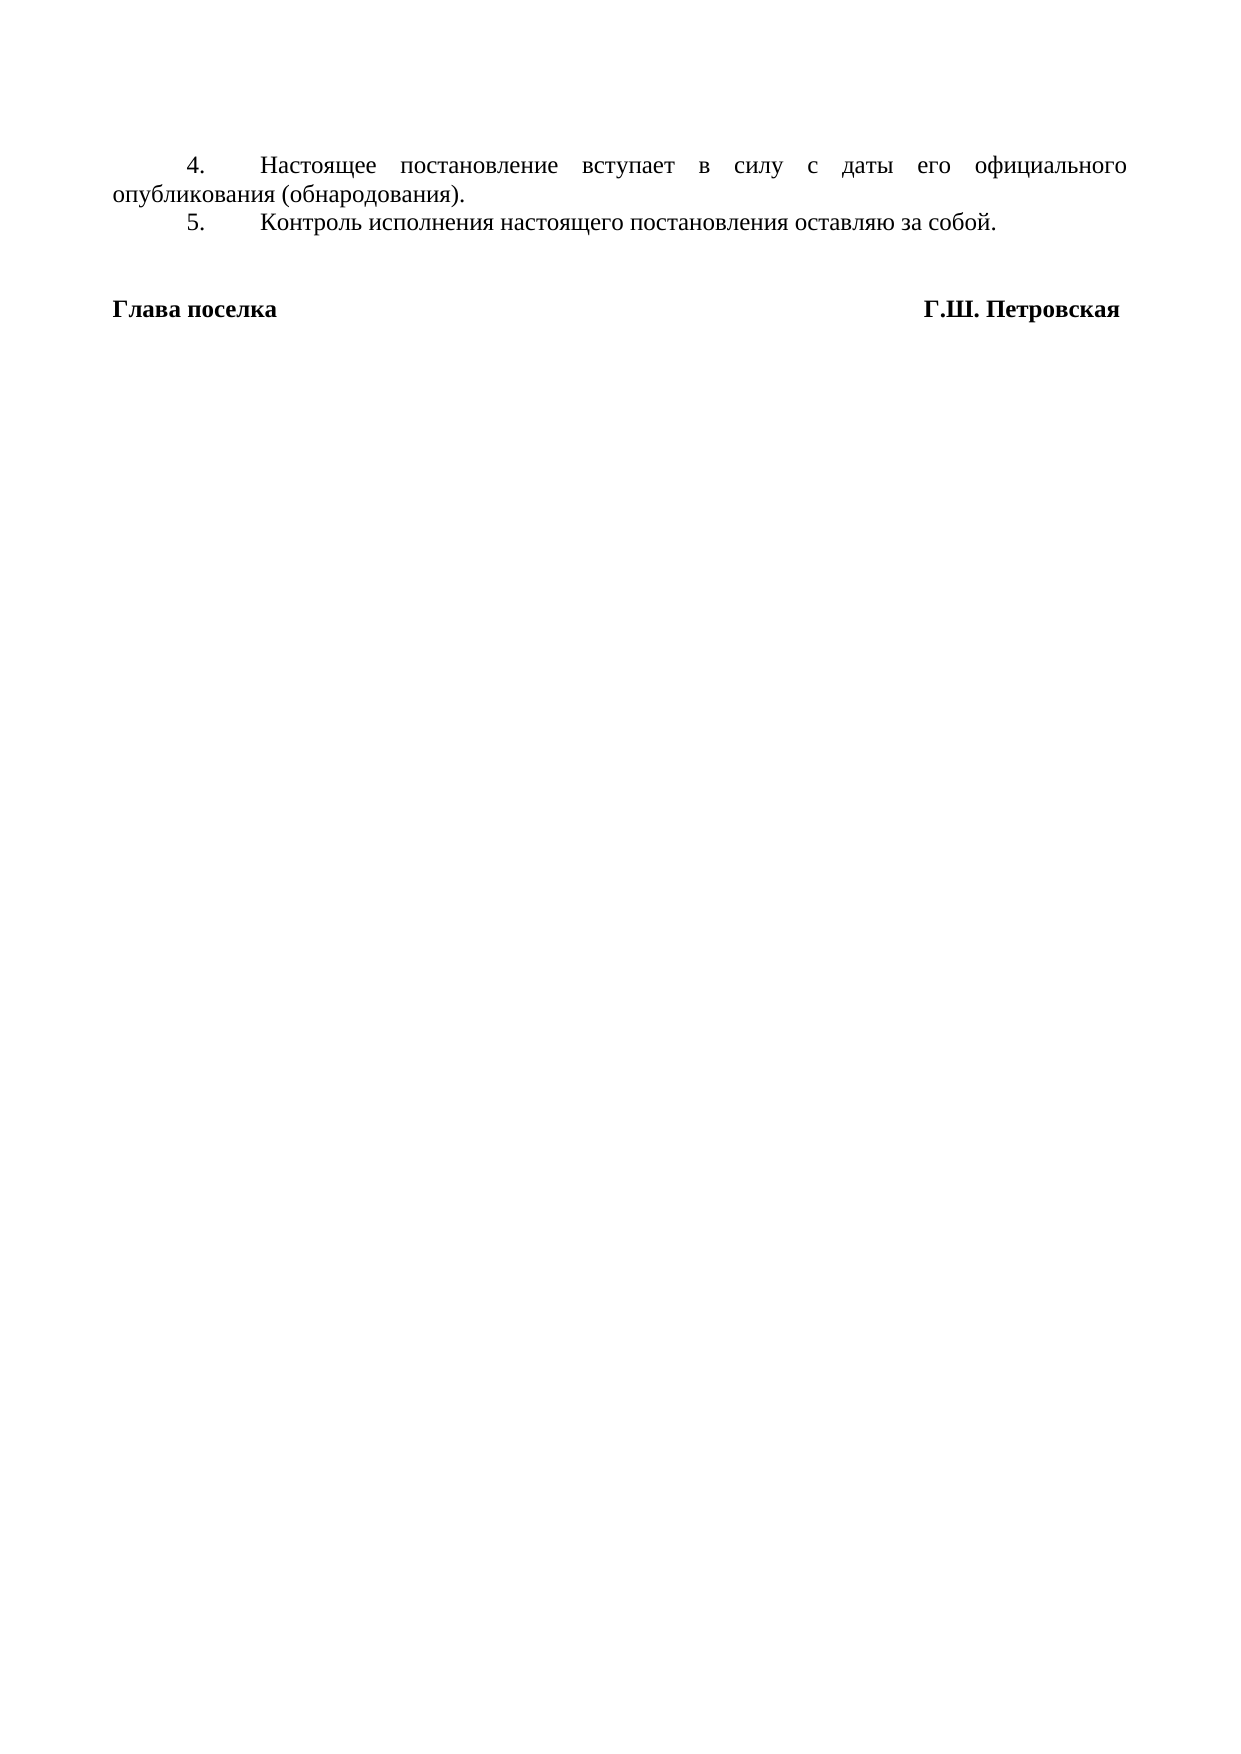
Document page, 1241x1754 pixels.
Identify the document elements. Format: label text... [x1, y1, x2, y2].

list Настоящее постановление вступает в силу с даты его официального опубликования (обнародования). [112, 150, 1128, 207]
text Глава поселка Г.Ш. Петровская [112, 294, 1128, 322]
text 5. Контроль исполнения настоящего постановления оставляю за собой. [112, 207, 1128, 236]
